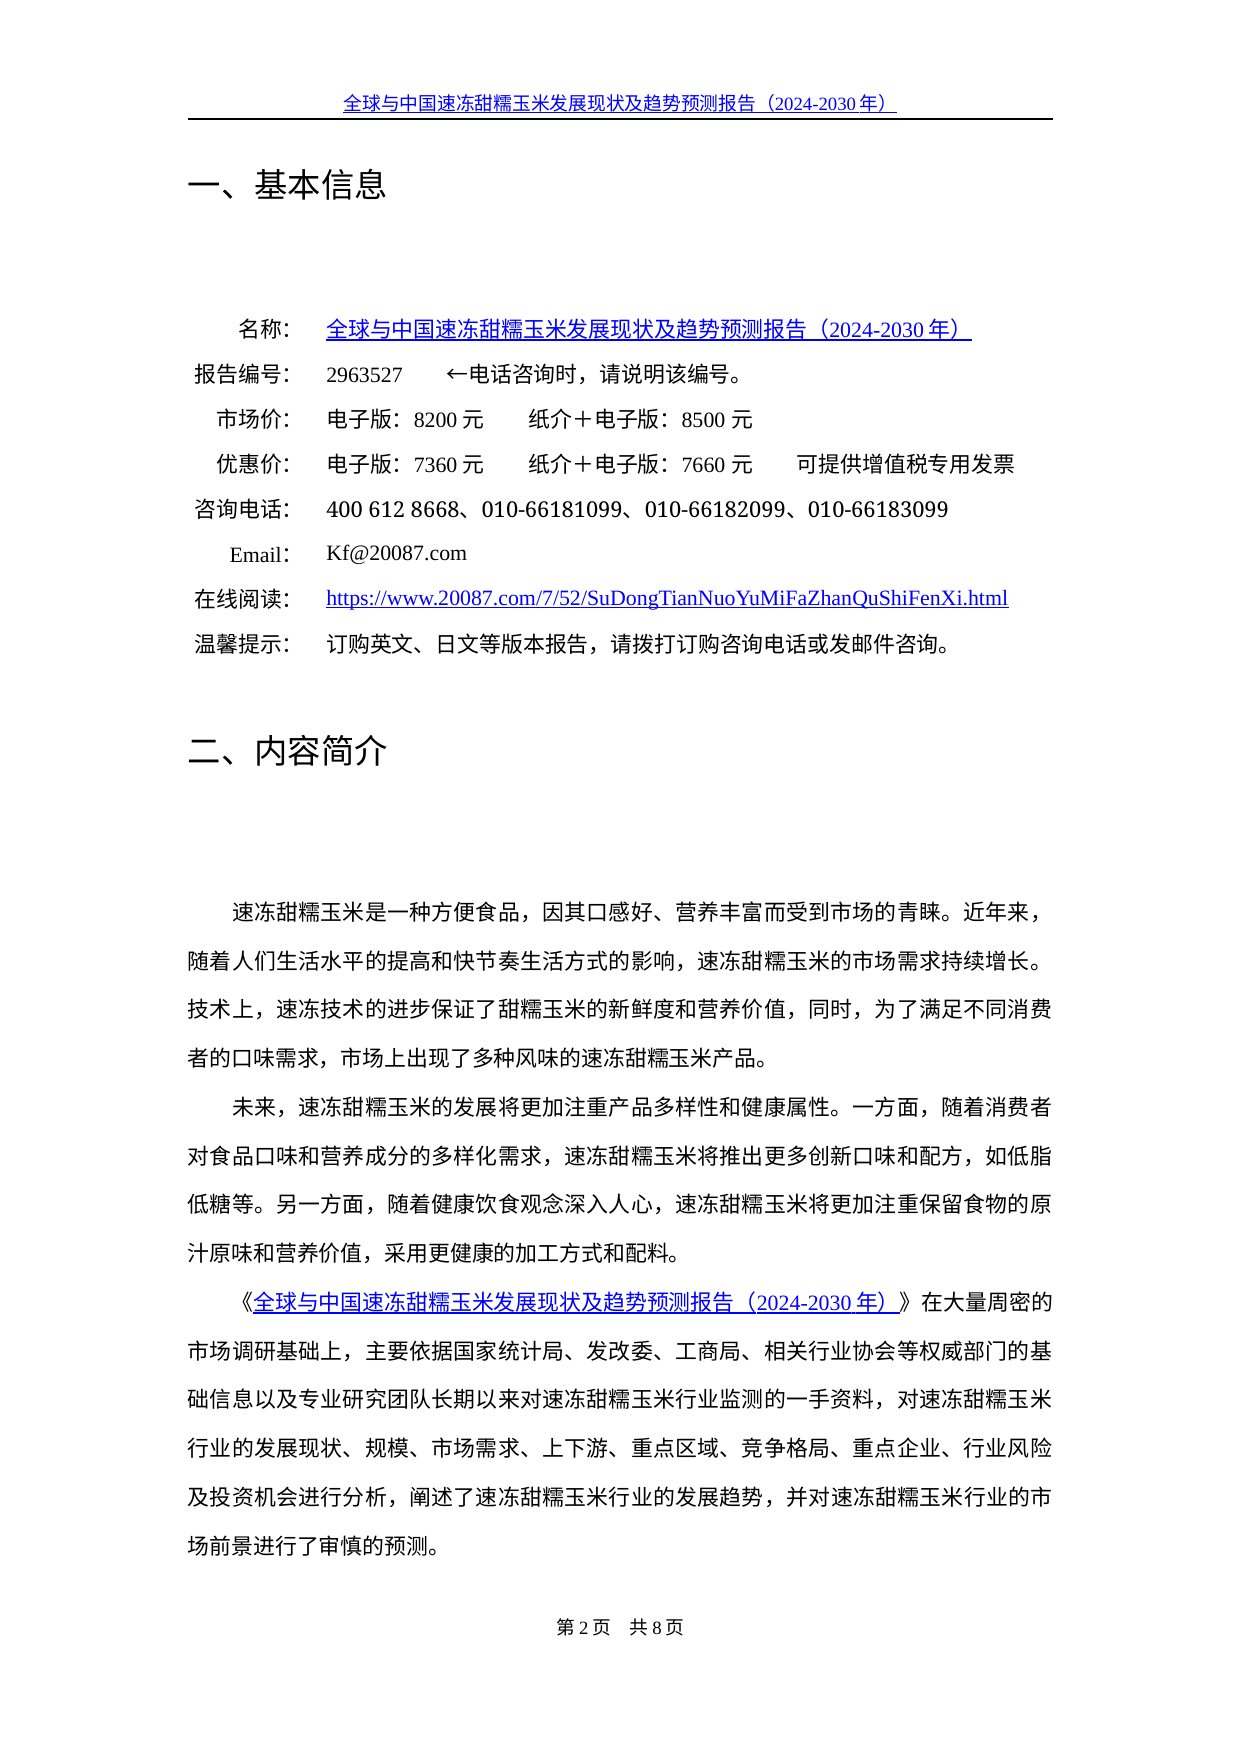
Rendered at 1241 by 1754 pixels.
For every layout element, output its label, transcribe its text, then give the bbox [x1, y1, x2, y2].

table_cell 电子版：7360 元 纸介＋电子版：7660 元 可提供增值税专用发票 [315, 447, 1073, 492]
table_cell 400 612 8668、010-66181099、010-66182099、010-66183099 [315, 492, 1073, 537]
table_cell 电子版：8200 元 纸介＋电子版：8500 元 [315, 402, 1073, 447]
table_header 名称： [167, 312, 315, 357]
table_cell 报告编号： [167, 357, 315, 402]
table_cell 在线阅读： [167, 582, 315, 627]
table_cell 温馨提示： [167, 627, 315, 672]
table_cell 优惠价： [167, 447, 315, 492]
table_cell 市场价： [167, 402, 315, 447]
table_cell Kf@20087.com [315, 537, 1073, 582]
table_cell [315, 582, 1073, 627]
table_header 全球与中国速冻甜糯玉米发展现状及趋势预测报告（2024-2030年） [315, 312, 1073, 357]
table_cell 咨询电话： [167, 492, 315, 537]
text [187, 894, 1053, 1561]
table_cell 订购英文、日文等版本报告，请拨打订购咨询电话或发邮件咨询。 [315, 627, 1073, 672]
title 二、内容简介 [187, 717, 1053, 782]
table_cell Email： [167, 537, 315, 582]
table_cell 2963527 ←电话咨询时，请说明该编号。 [315, 357, 1073, 402]
title 一、基本信息 [187, 150, 1053, 215]
